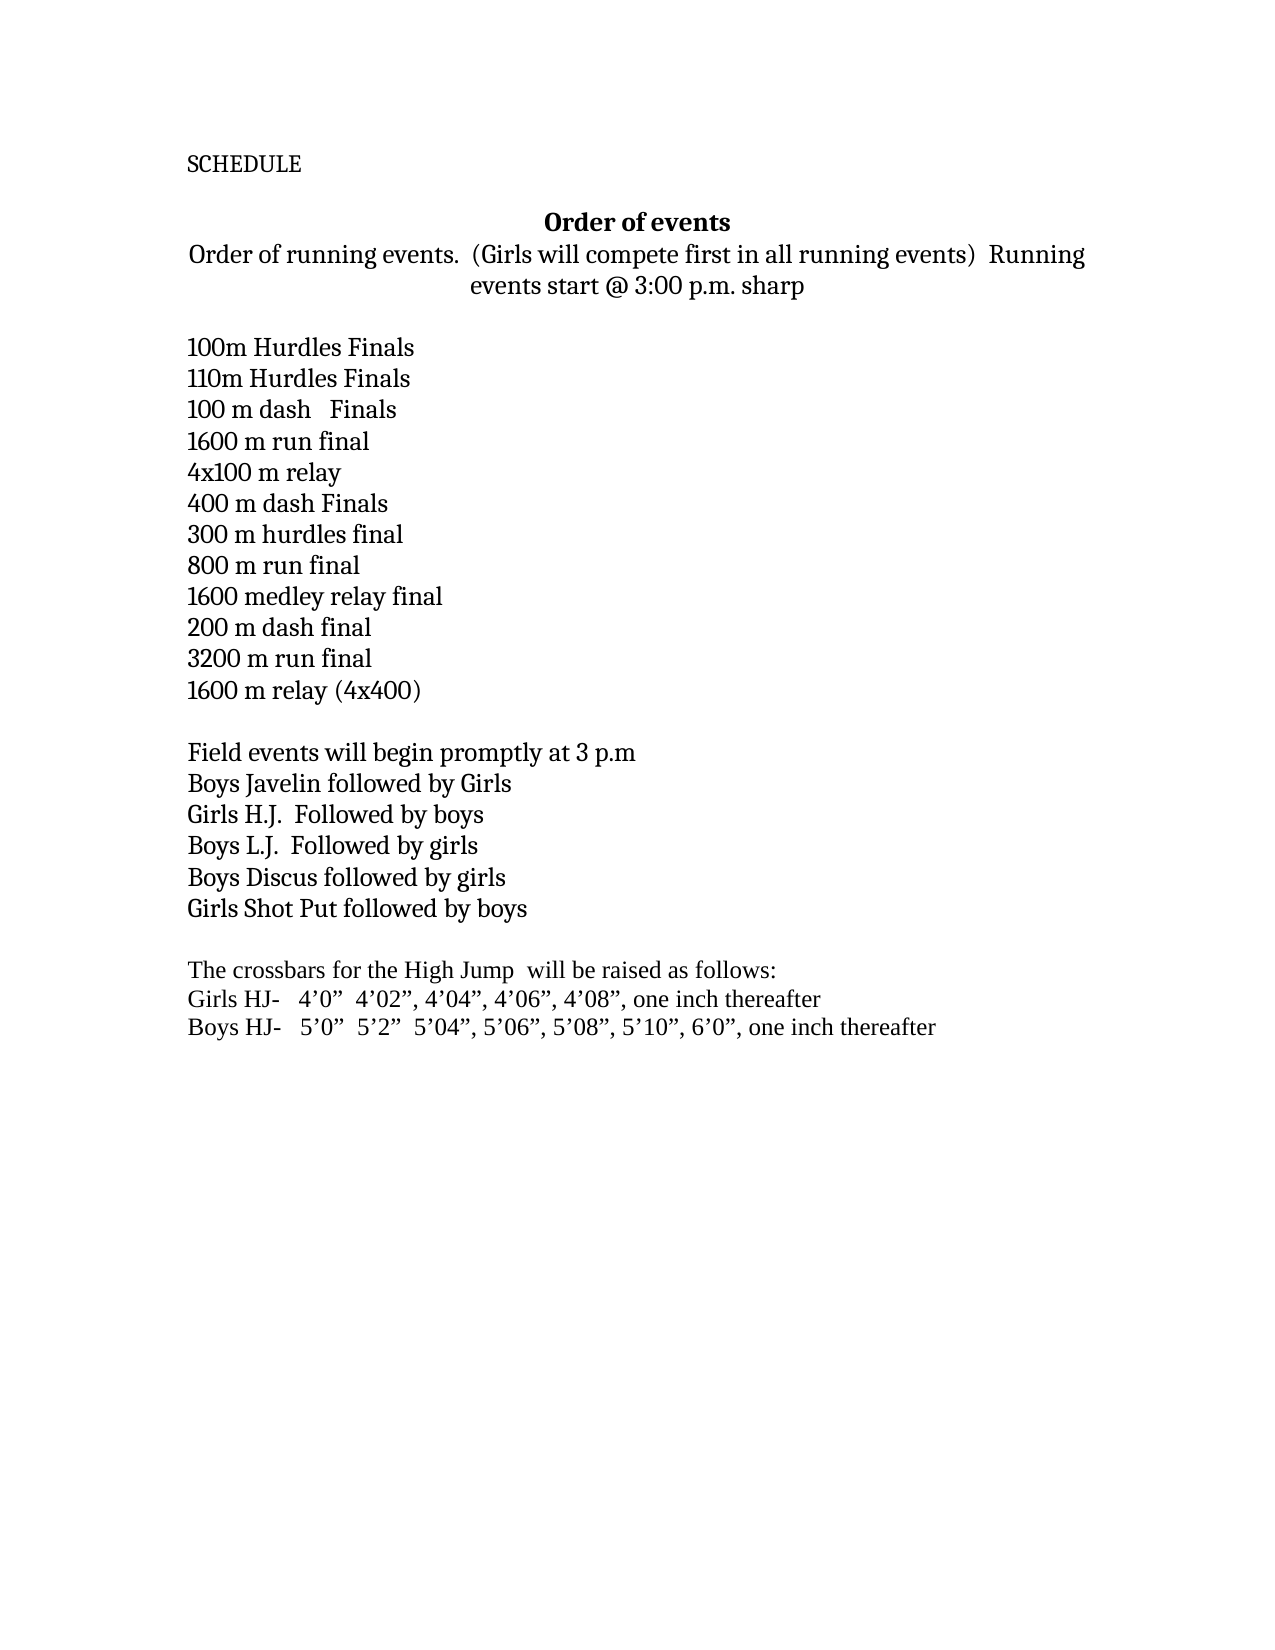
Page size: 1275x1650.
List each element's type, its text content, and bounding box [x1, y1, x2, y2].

text 100m Hurdles Finals [187, 301, 1087, 363]
text 4x100 m relay 400 m dash Finals [187, 457, 1087, 519]
text Order of events Order of running events. (Girls will compete first in all running events) Running events start @ 3:00 p.m. sharp [187, 207, 1087, 301]
text 1600 m run final [187, 426, 1087, 457]
text 100 m dash Finals [187, 394, 1087, 426]
text 1600 medley relay final [187, 581, 1087, 612]
text 200 m dash final [187, 612, 1087, 643]
text 3200 m run final 1600 m relay (4x400) Field events will begin promptly at 3 p.m Boys Javelin followed by Girls Girls H.J. Followed by boys Boys L.J. Followed by girls Boys Discus followed by girls Girls Shot Put followed by boys [187, 643, 1087, 924]
text SCHEDULE [187, 150, 1087, 179]
text 110m Hurdles Finals [187, 363, 1087, 394]
text The crossbars for the High Jump will be raised as follows: [187, 955, 1087, 984]
text 300 m hurdles final [187, 519, 1087, 550]
text Girls HJ- 4’0” 4’02”, 4’04”, 4’06”, 4’08”, one inch thereafter Boys HJ- 5’0” 5’2” 5’04”, 5’06”, 5’08”, 5’10”, 6’0”, one inch thereafter [187, 984, 1087, 1070]
text 800 m run final [187, 550, 1087, 581]
